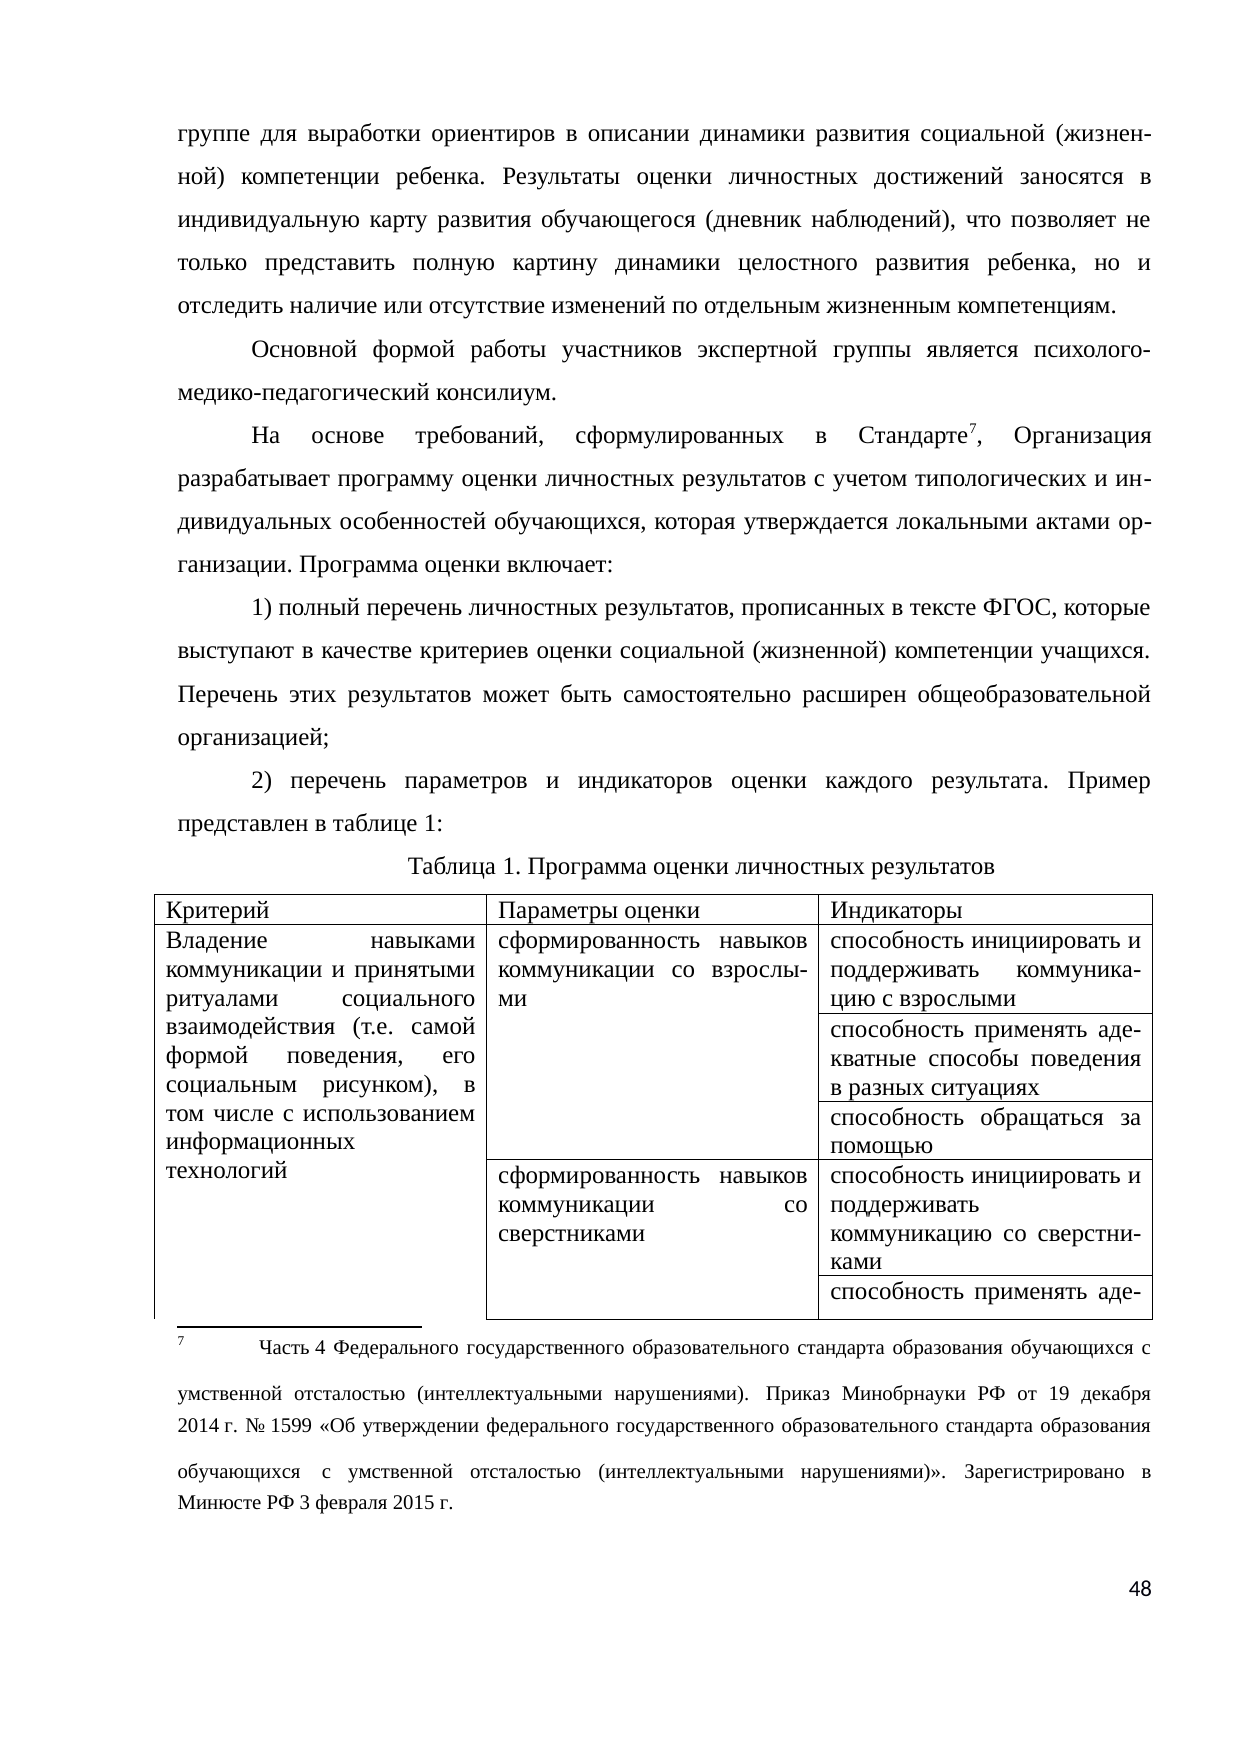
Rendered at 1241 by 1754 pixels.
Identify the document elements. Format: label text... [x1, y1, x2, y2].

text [177, 118, 1152, 319]
text Основной формой работы участников экспертной группы является психолого-медико-педагогический консилиум. [177, 334, 1152, 406]
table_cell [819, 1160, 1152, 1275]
text На основе требований, сформулированных в Стандарте, Организация разрабатывает программу оценки личностных результатов с учетом типологических и индивидуальных особенностей обучающихся, которая утверждается локальными актами организации. Программа оценки включает: [177, 420, 1152, 578]
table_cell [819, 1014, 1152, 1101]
text 1) полный перечень личностных результатов, прописанных в тексте ФГОС, которые выступают в качестве критериев оценки социальной (жизненной) компетенции учащихся. Перечень этих результатов может быть самостоятельно расширен общеобразовательной организацией; [177, 592, 1152, 751]
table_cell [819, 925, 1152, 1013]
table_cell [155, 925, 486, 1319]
text 2) перечень параметров и индикаторов оценки каждого результата. Пример представлен в таблице 1: [177, 765, 1152, 837]
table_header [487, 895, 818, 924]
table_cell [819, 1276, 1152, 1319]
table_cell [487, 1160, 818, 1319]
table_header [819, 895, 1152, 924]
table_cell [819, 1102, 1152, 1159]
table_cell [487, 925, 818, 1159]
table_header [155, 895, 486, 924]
text Таблица 1. Программа оценки личностных результатов [177, 851, 1152, 880]
